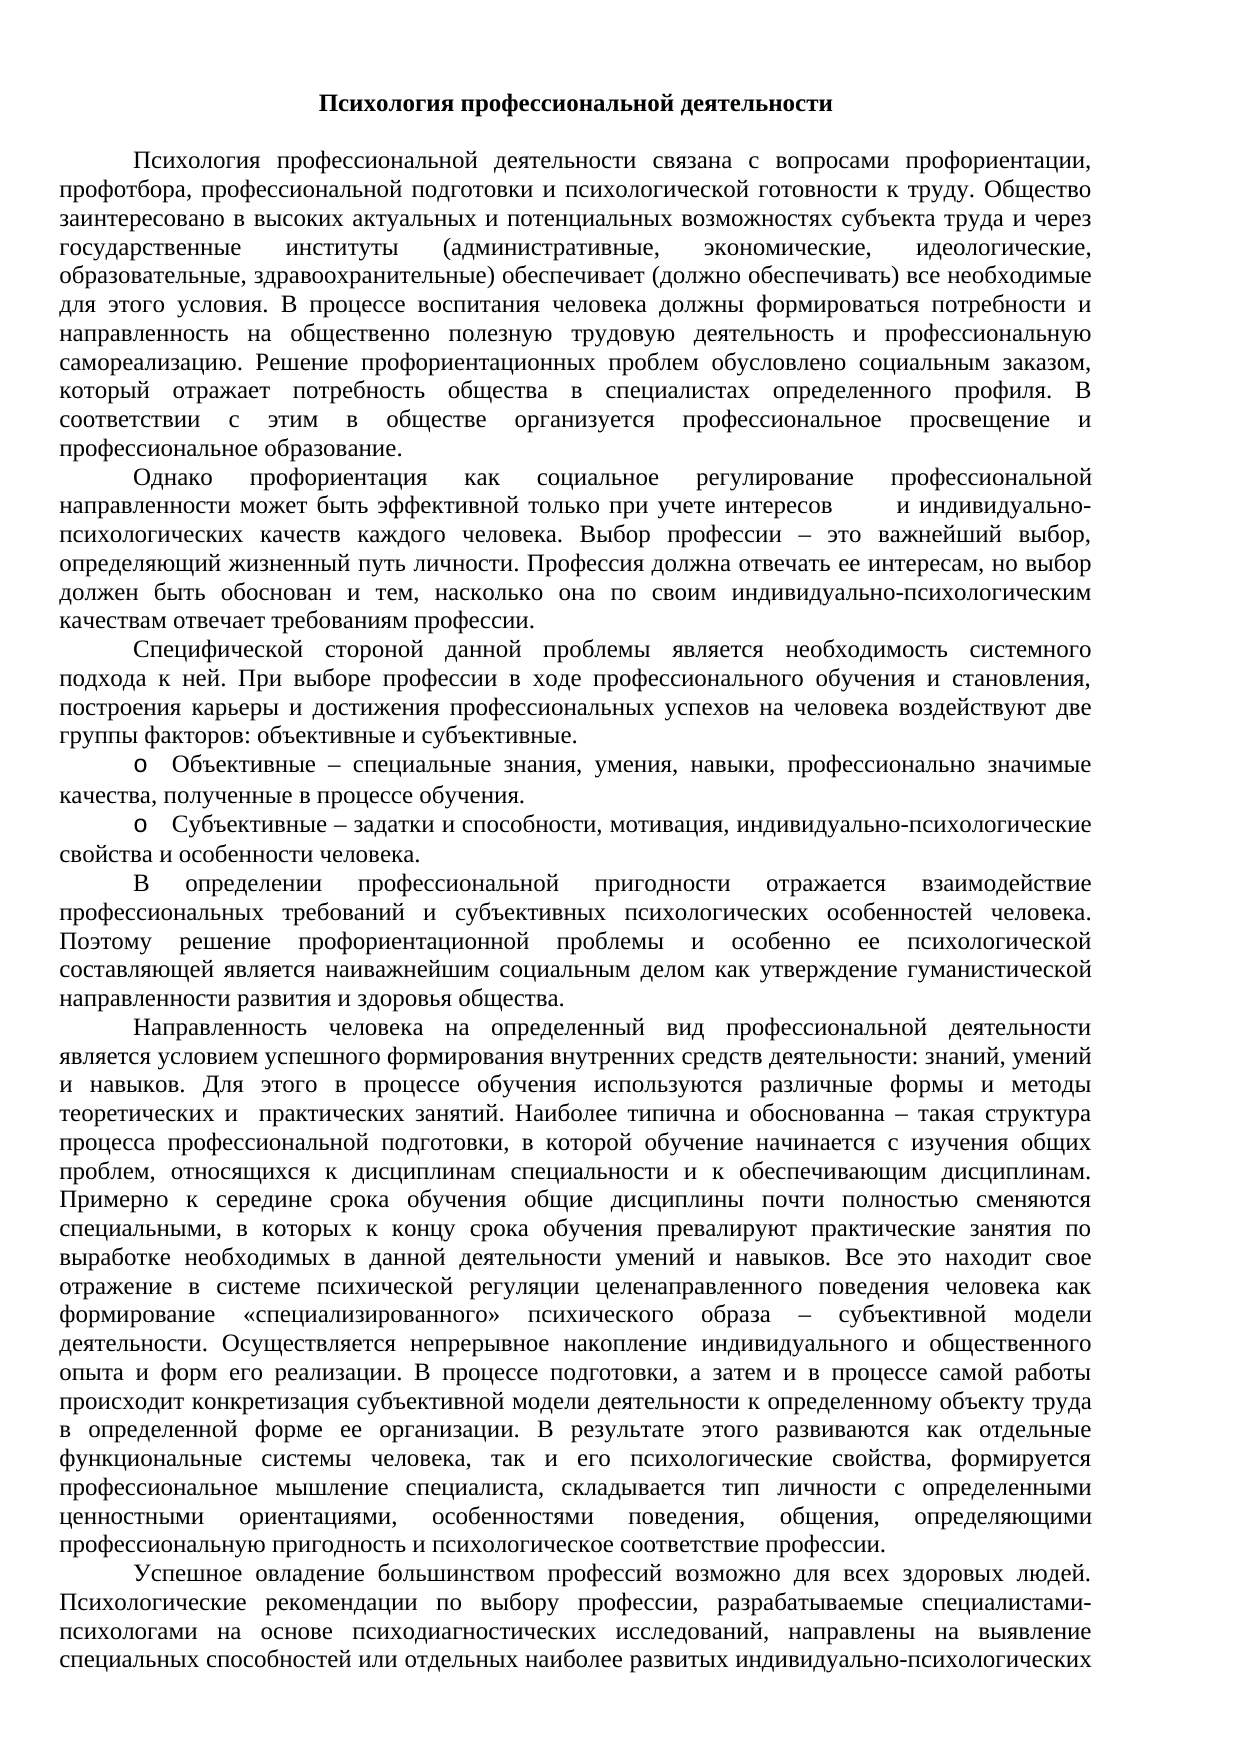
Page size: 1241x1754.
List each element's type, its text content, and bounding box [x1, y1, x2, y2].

text В определении профессиональной пригодности отражается взаимодействие профессиональных требований и субъективных психологических особенностей человека. Поэтому решение профориентационной проблемы и особенно ее психологической составляющей является наиважнейшим социальным делом как утверждение гуманистической направленности развития и здоровья общества. [59, 868, 1092, 1012]
text Однако профориентация как социальное регулирование профессиональной направленности может быть эффективной только при учете интересов и индивидуально-психологических качеств каждого человека. Выбор профессии – это важнейший выбор, определяющий жизненный путь личности. Профессия должна отвечать ее интересам, но выбор должен быть обоснован и тем, насколько она по своим индивидуально-психологическим качествам отвечает требованиям профессии. [59, 462, 1092, 634]
text Направленность человека на определенный вид профессиональной деятельности является условием успешного формирования внутренних средств деятельности: знаний, умений и навыков. Для этого в процессе обучения используются различные формы и методы теоретических и практических занятий. Наиболее типична и обоснованна – такая структура процесса профессиональной подготовки, в которой обучение начинается с изучения общих проблем, относящихся к дисциплинам специальности и к обеспечивающим дисциплинам. Примерно к середине срока обучения общие дисциплины почти полностью сменяются специальными, в которых к концу срока обучения превалируют практические занятия по выработке необходимых в данной деятельности умений и навыков. Все это находит свое отражение в системе психической регуляции целенаправленного поведения человека как формирование «специализированного» психического образа – субъективной модели деятельности. Осуществляется непрерывное накопление индивидуального и общественного опыта и форм его реализации. В процессе подготовки, а затем и в процессе самой работы происходит конкретизация субъективной модели деятельности к определенному объекту труда в определенной форме ее организации. В результате этого развиваются как отдельные функциональные системы человека, так и его психологические свойства, формируется профессиональное мышление специалиста, складывается тип личности с определенными ценностными ориентациями, особенностями поведения, общения, определяющими профессиональную пригодность и психологическое соответствие профессии. [59, 1012, 1092, 1558]
text Психология профессиональной деятельности связана с вопросами профориентации, профотбора, профессиональной подготовки и психологической готовности к труду. Общество заинтересовано в высоких актуальных и потенциальных возможностях субъекта труда и через государственные институты (административные, экономические, идеологические, образовательные, здравоохранительные) обеспечивает (должно обеспечивать) все необходимые для этого условия. В процессе воспитания человека должны формироваться потребности и направленность на общественно полезную трудовую деятельность и профессиональную самореализацию. Решение профориентационных проблем обусловлено социальным заказом, который отражает потребность общества в специалистах определенного профиля. В соответствии с этим в обществе организуется профессиональное просвещение и профессиональное образование. [59, 145, 1092, 462]
list Субъективные – задатки и способности, мотивация, индивидуально-психологические свойства и особенности человека. [59, 809, 1092, 868]
list Объективные – специальные знания, умения, навыки, профессионально значимые качества, полученные в процессе обучения. [59, 749, 1092, 809]
subtitle Психология профессиональной деятельности [59, 88, 1092, 117]
text Специфической стороной данной проблемы является необходимость системного подхода к ней. При выборе профессии в ходе профессионального обучения и становления, построения карьеры и достижения профессиональных успехов на человека воздействуют две группы факторов: объективные и субъективные. [59, 634, 1092, 749]
